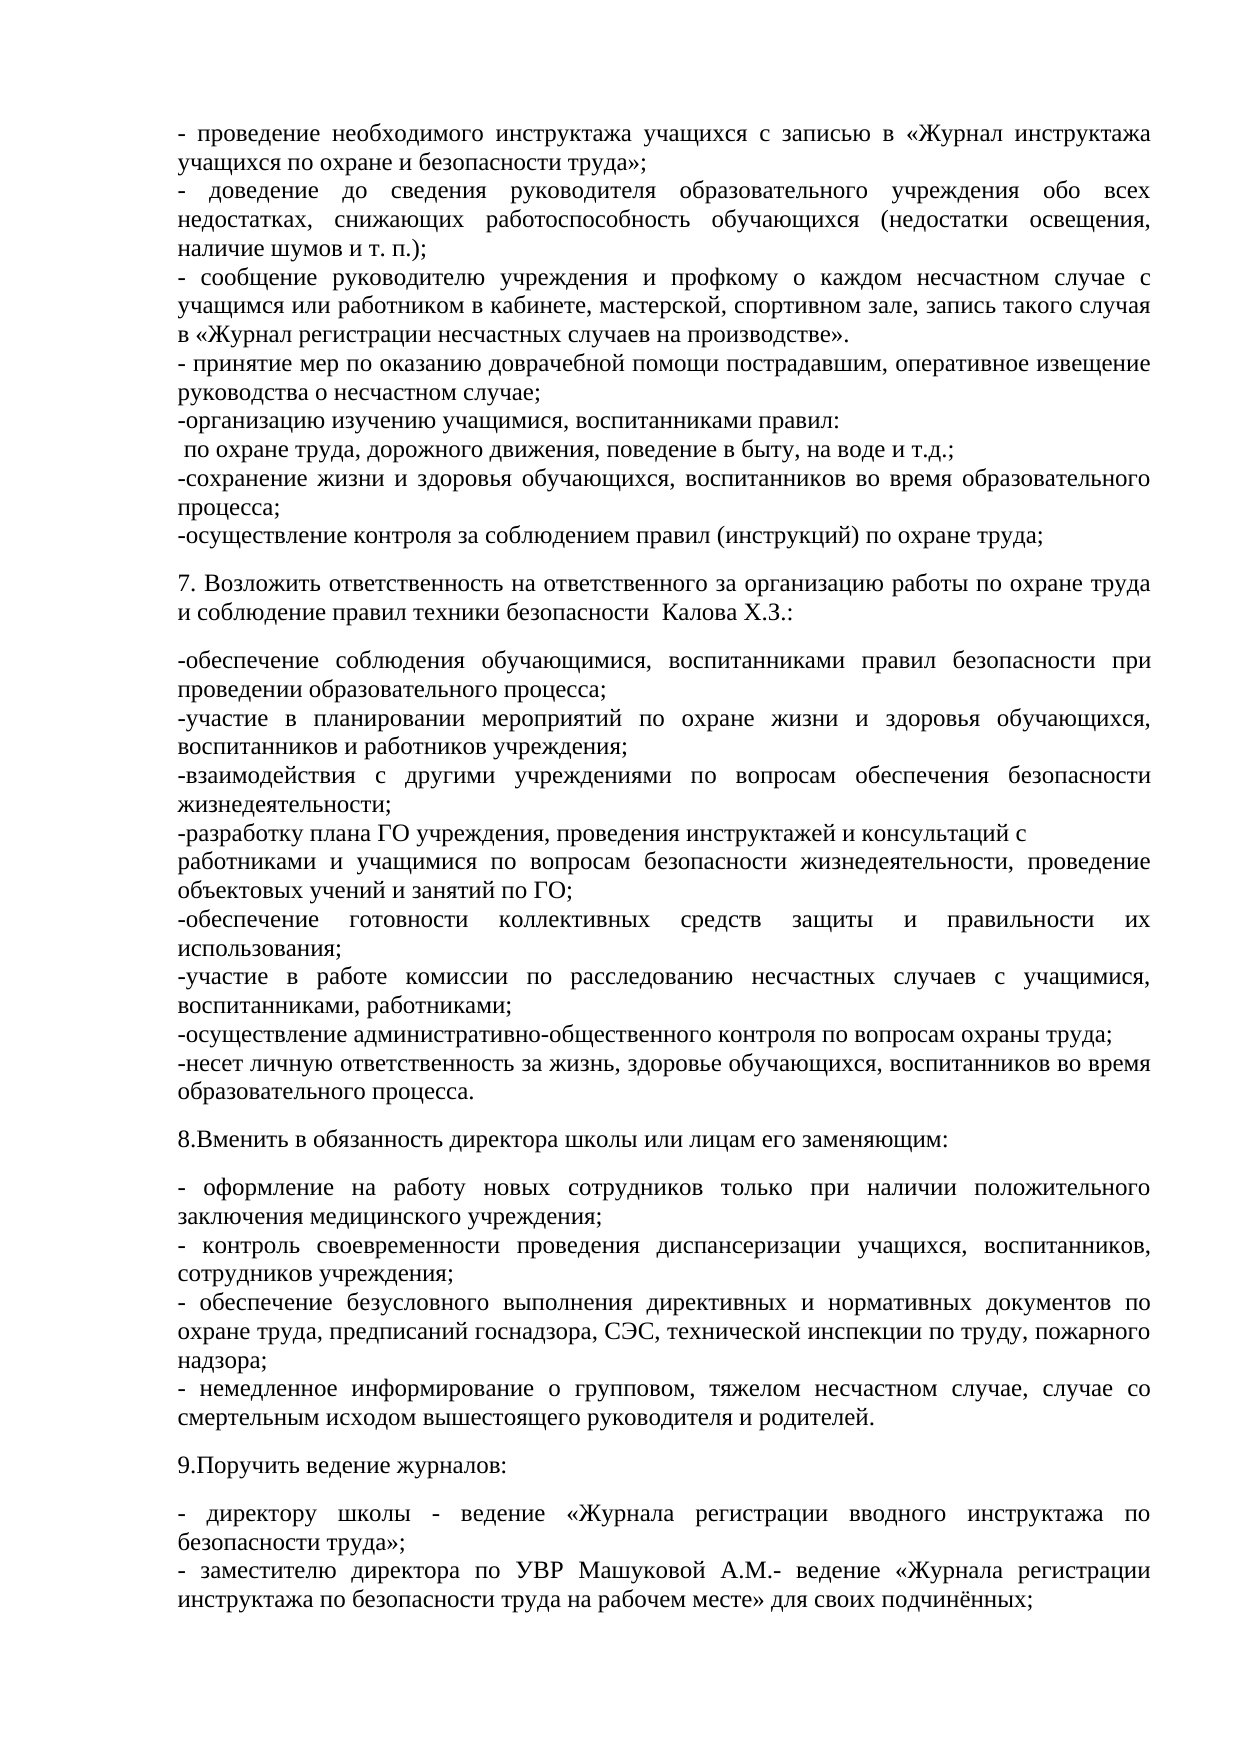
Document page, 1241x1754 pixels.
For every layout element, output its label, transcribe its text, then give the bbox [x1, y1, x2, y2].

text - оформление на работу новых сотрудников только при наличии положительного заключения медицинского учреждения; [177, 1172, 1152, 1230]
text -осуществление административно-общественного контроля по вопросам охраны труда; [177, 1019, 1152, 1048]
text -сохранение жизни и здоровья обучающихся, воспитанников во время образовательного процесса; [177, 463, 1152, 521]
text -взаимодействия с другими учреждениями по вопросам обеспечения безопасности жизнедеятельности; [177, 760, 1152, 818]
text - обеспечение безусловного выполнения директивных и нормативных документов по охране труда, предписаний госнадзора, СЭС, технической инспекции по труду, пожарного надзора; [177, 1287, 1152, 1373]
text -разработку плана ГО учреждения, проведения инструктажей и консультаций с [177, 818, 1152, 846]
text 9.Поручить ведение журналов: [177, 1450, 1152, 1479]
text 7. Возложить ответственность на ответственного за организацию работы по охране труда и соблюдение правил техники безопасности Калова Х.З.: [177, 568, 1152, 626]
text -участие в планировании мероприятий по охране жизни и здоровья обучающихся, воспитанников и работников учреждения; [177, 703, 1152, 760]
text - директору школы - ведение «Журнала регистрации вводного инструктажа по безопасности труда»; [177, 1498, 1152, 1556]
text - проведение необходимого инструктажа учащихся с записью в «Журнал инструктажа учащихся по охране и безопасности труда»; [177, 118, 1152, 176]
text - контроль своевременности проведения диспансеризации учащихся, воспитанников, сотрудников учреждения; [177, 1230, 1152, 1287]
text -обеспечение готовности коллективных средств защиты и правильности их использования; [177, 904, 1152, 961]
text по охране труда, дорожного движения, поведение в быту, на воде и т.д.; [177, 434, 1152, 463]
text -осуществление контроля за соблюдением правил (инструкций) по охране труда; [177, 521, 1152, 549]
text -обеспечение соблюдения обучающимися, воспитанниками правил безопасности при проведении образовательного процесса; [177, 645, 1152, 703]
text - доведение до сведения руководителя образовательного учреждения обо всех недостатках, снижающих работоспособность обучающихся (недостатки освещения, наличие шумов и т. п.); [177, 176, 1152, 262]
text -участие в работе комиссии по расследованию несчастных случаев с учащимися, воспитанниками, работниками; [177, 961, 1152, 1019]
text -несет личную ответственность за жизнь, здоровье обучающихся, воспитанников во время образовательного процесса. [177, 1048, 1152, 1105]
text работниками и учащимися по вопросам безопасности жизнедеятельности, проведение объектовых учений и занятий по ГО; [177, 846, 1152, 904]
text -организацию изучению учащимися, воспитанниками правил: [177, 406, 1152, 434]
text - сообщение руководителю учреждения и профкому о каждом несчастном случае с учащимся или работником в кабинете, мастерской, спортивном зале, запись такого случая в «Журнал регистрации несчастных случаев на производстве». [177, 262, 1152, 348]
text 8.Вменить в обязанность директора школы или лицам его заменяющим: [177, 1124, 1152, 1153]
text - принятие мер по оказанию доврачебной помощи пострадавшим, оперативное извещение руководства о несчастном случае; [177, 348, 1152, 406]
text - заместителю директора по УВР Машуковой А.М.- ведение «Журнала регистрации инструктажа по безопасности труда на рабочем месте» для своих подчинённых; [177, 1556, 1152, 1613]
text - немедленное информирование о групповом, тяжелом несчастном случае, случае со смертельным исходом вышестоящего руководителя и родителей. [177, 1373, 1152, 1431]
